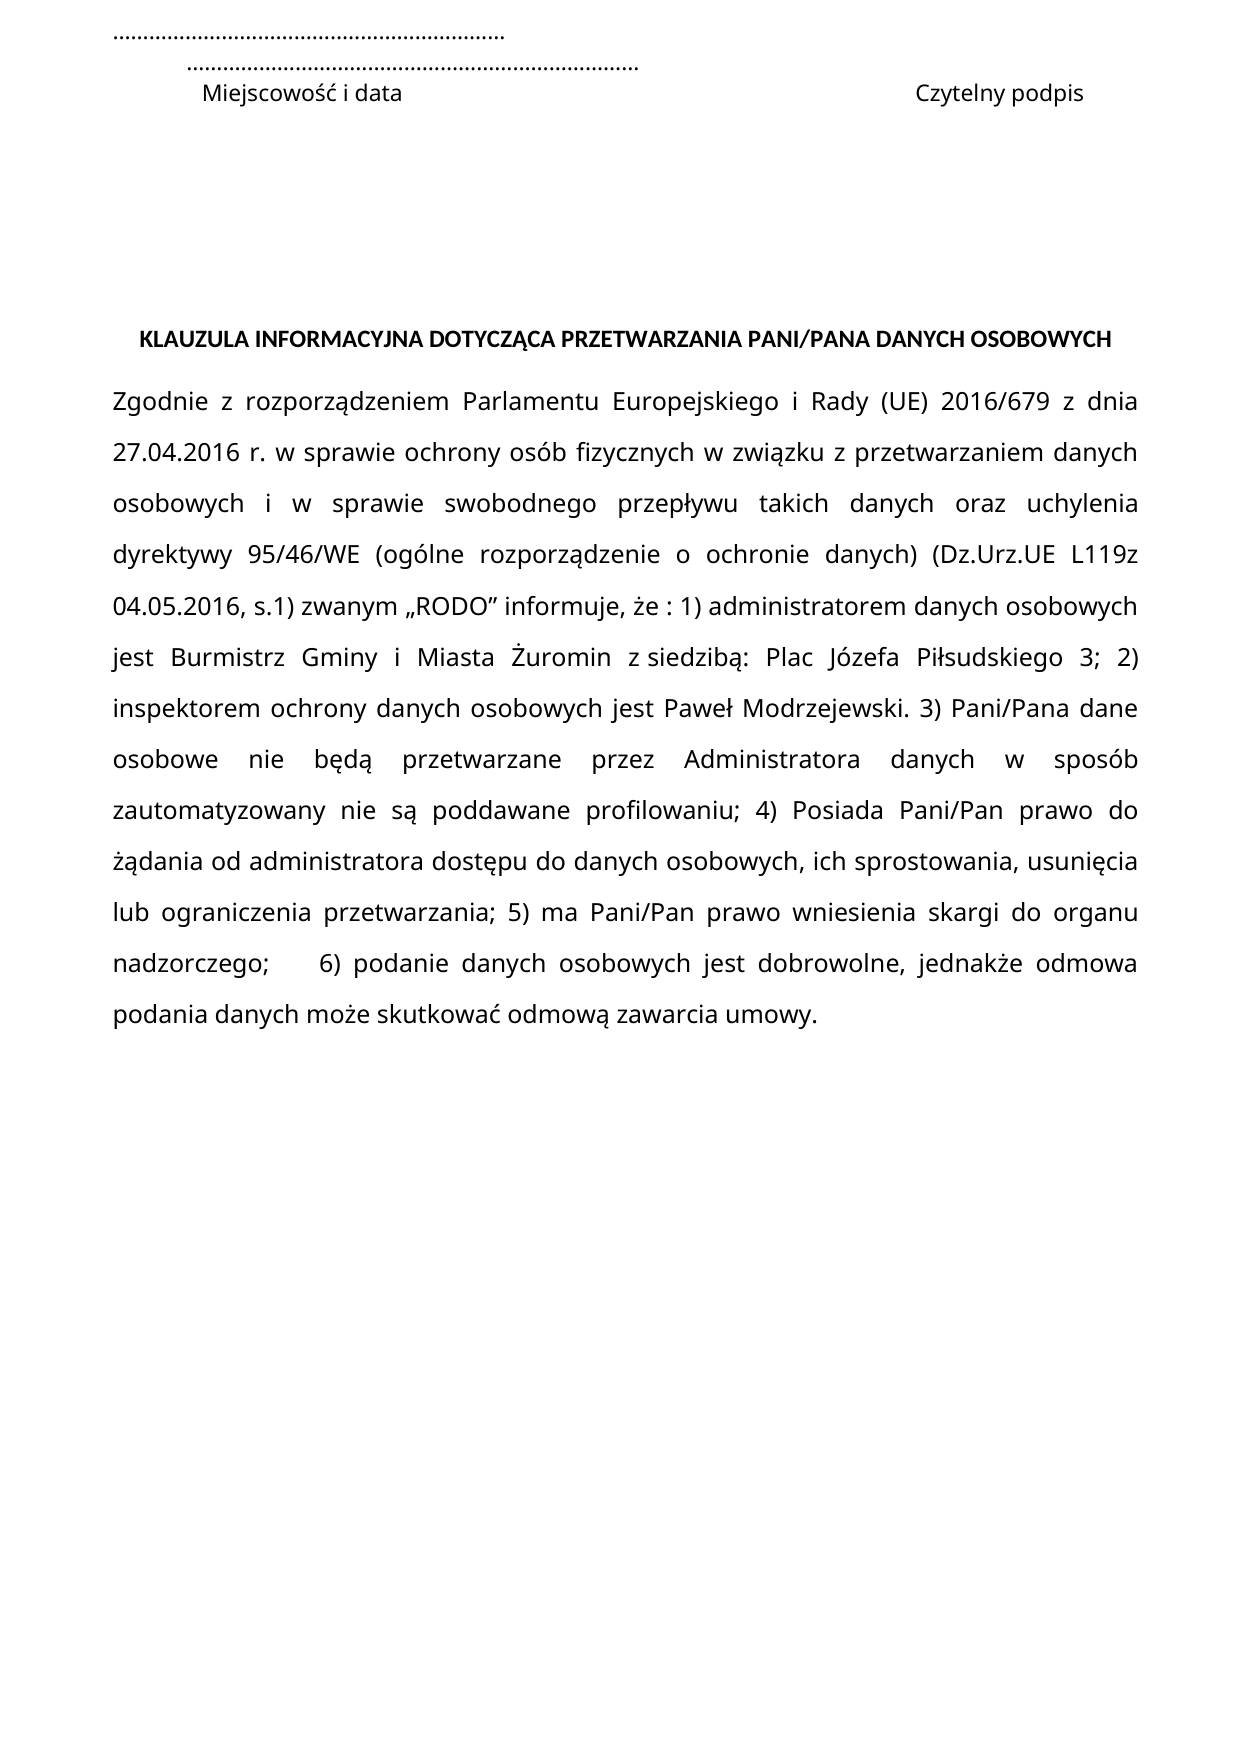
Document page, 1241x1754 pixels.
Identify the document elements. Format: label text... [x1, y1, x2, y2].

text …………………………………..…………………… ………………………………………………………………… [112, 15, 1140, 77]
text Zgodnie z rozporządzeniem Parlamentu Europejskiego i Rady (UE) 2016/679 z dnia 27.04.2016 r. w sprawie ochrony osób fizycznych w związku z przetwarzaniem danych osobowych i w sprawie swobodnego przepływu takich danych oraz uchylenia dyrektywy 95/46/WE (ogólne rozporządzenie o ochronie danych) (Dz.Urz.UE L119z 04.05.2016, s.1) zwanym „RODO” informuje, że : 1) administratorem danych osobowych jest Burmistrz Gminy i Miasta Żuromin z siedzibą: Plac Józefa Piłsudskiego 3; 2) inspektorem ochrony danych osobowych jest Paweł Modrzejewski. 3) Pani/Pana dane osobowe nie będą przetwarzane przez Administratora danych w sposób zautomatyzowany nie są poddawane profilowaniu; 4) Posiada Pani/Pan prawo do żądania od administratora dostępu do danych osobowych, ich sprostowania, usunięcia lub ograniczenia przetwarzania; 5) ma Pani/Pan prawo wniesienia skargi do organu nadzorczego; 6) podanie danych osobowych jest dobrowolne, jednakże odmowa podania danych może skutkować odmową zawarcia umowy. [112, 384, 1140, 1031]
text Miejscowość i data Czytelny podpis [112, 77, 1140, 108]
text KLAUZULA INFORMACYJNA DOTYCZĄCA PRZETWARZANIA PANI/PANA DANYCH OSOBOWYCH [112, 323, 1140, 353]
